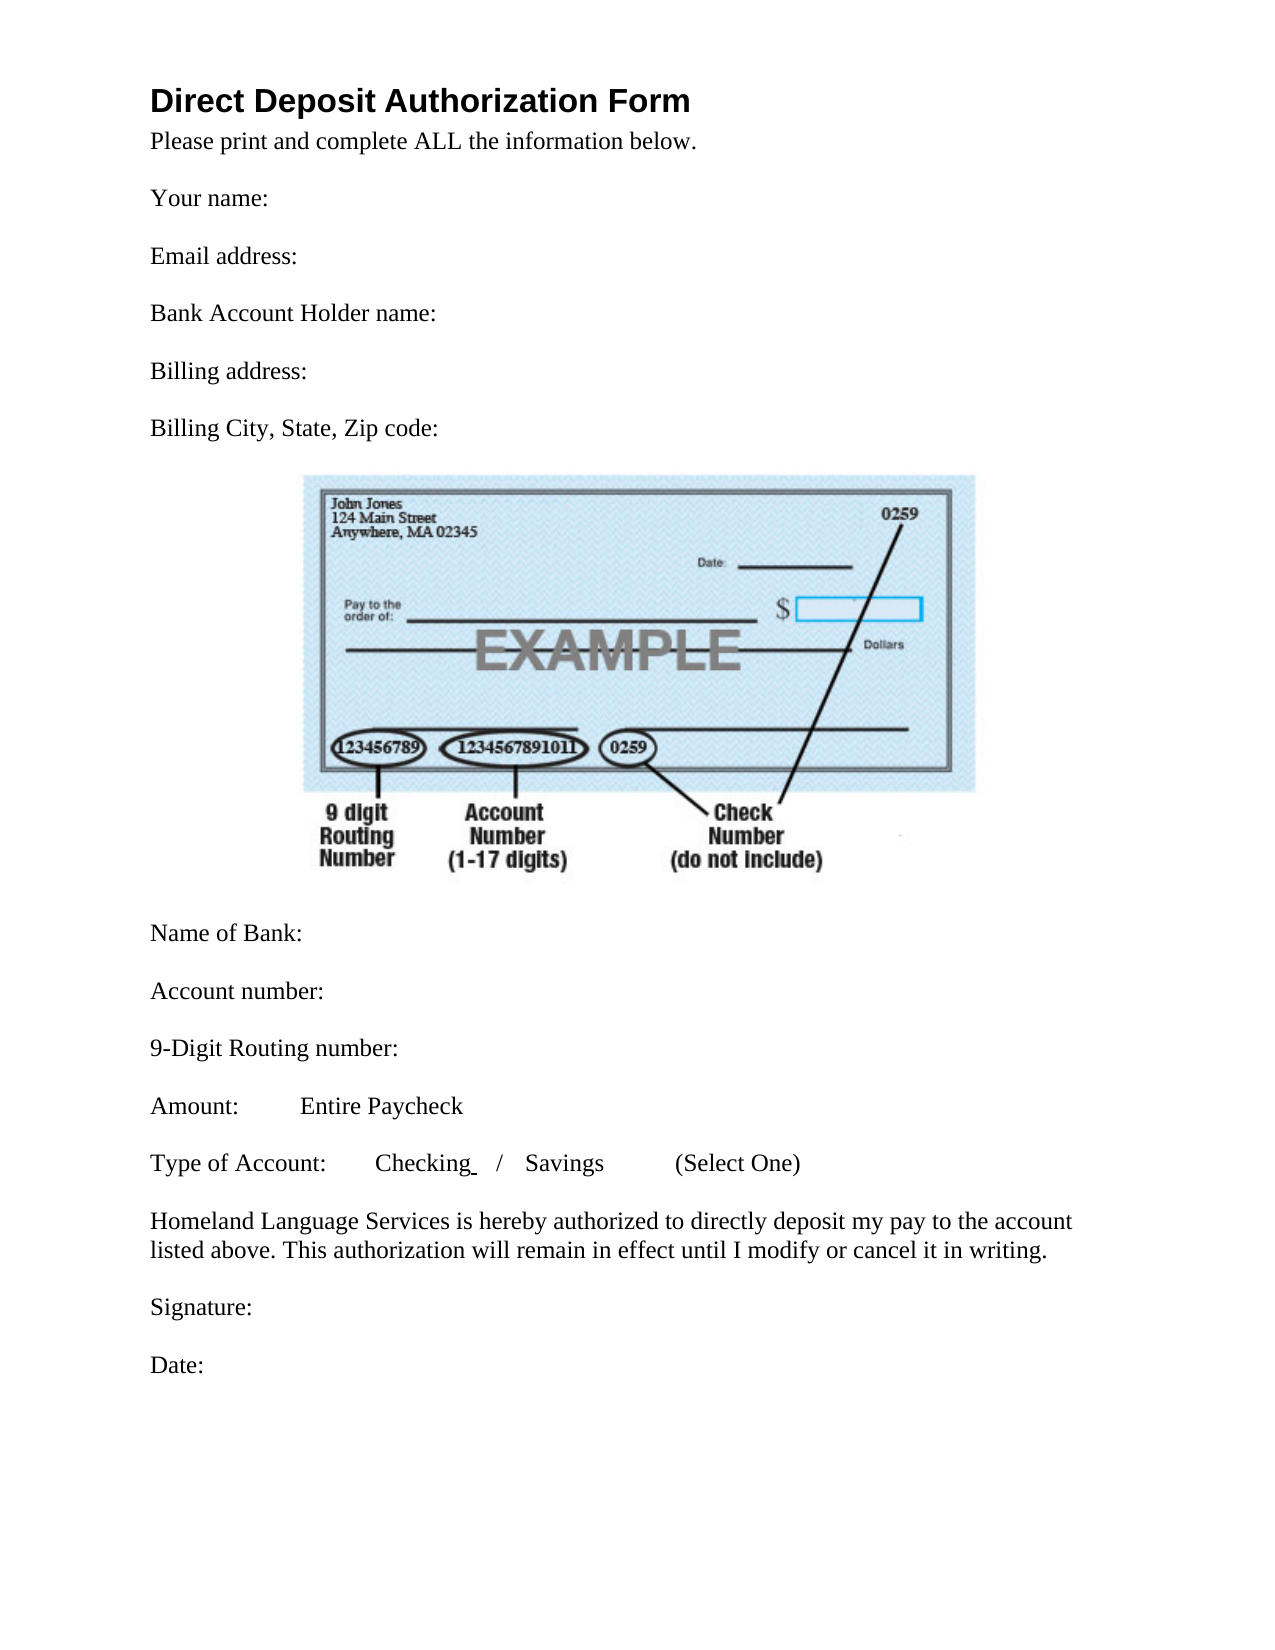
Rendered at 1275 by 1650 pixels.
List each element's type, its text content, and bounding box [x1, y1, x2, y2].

text Billing City, State, Zip code: [150, 413, 1125, 442]
text Homeland Language Services is hereby authorized to directly deposit my pay to the account listed above. This authorization will remain in effect until I modify or cancel it in writing. [150, 1206, 1125, 1263]
text Signature: [150, 1292, 1125, 1321]
subtitle Direct Deposit Authorization Form [150, 81, 1125, 120]
text Amount: Entire Paycheck [150, 1091, 1125, 1120]
text Date: [150, 1350, 1125, 1378]
text Your name: [150, 183, 1125, 212]
text Billing address: [150, 356, 1125, 385]
text Bank Account Holder name: [150, 298, 1125, 327]
text Name of Bank: [150, 918, 1125, 947]
text Type of Account: Checking / Savings (Select One) [150, 1148, 1125, 1177]
text Account number: [150, 976, 1125, 1005]
picture [286, 471, 989, 890]
text 9-Digit Routing number: [150, 1033, 1125, 1062]
text Please print and complete ALL the information below. [150, 126, 1125, 155]
text Email address: [150, 241, 1125, 270]
